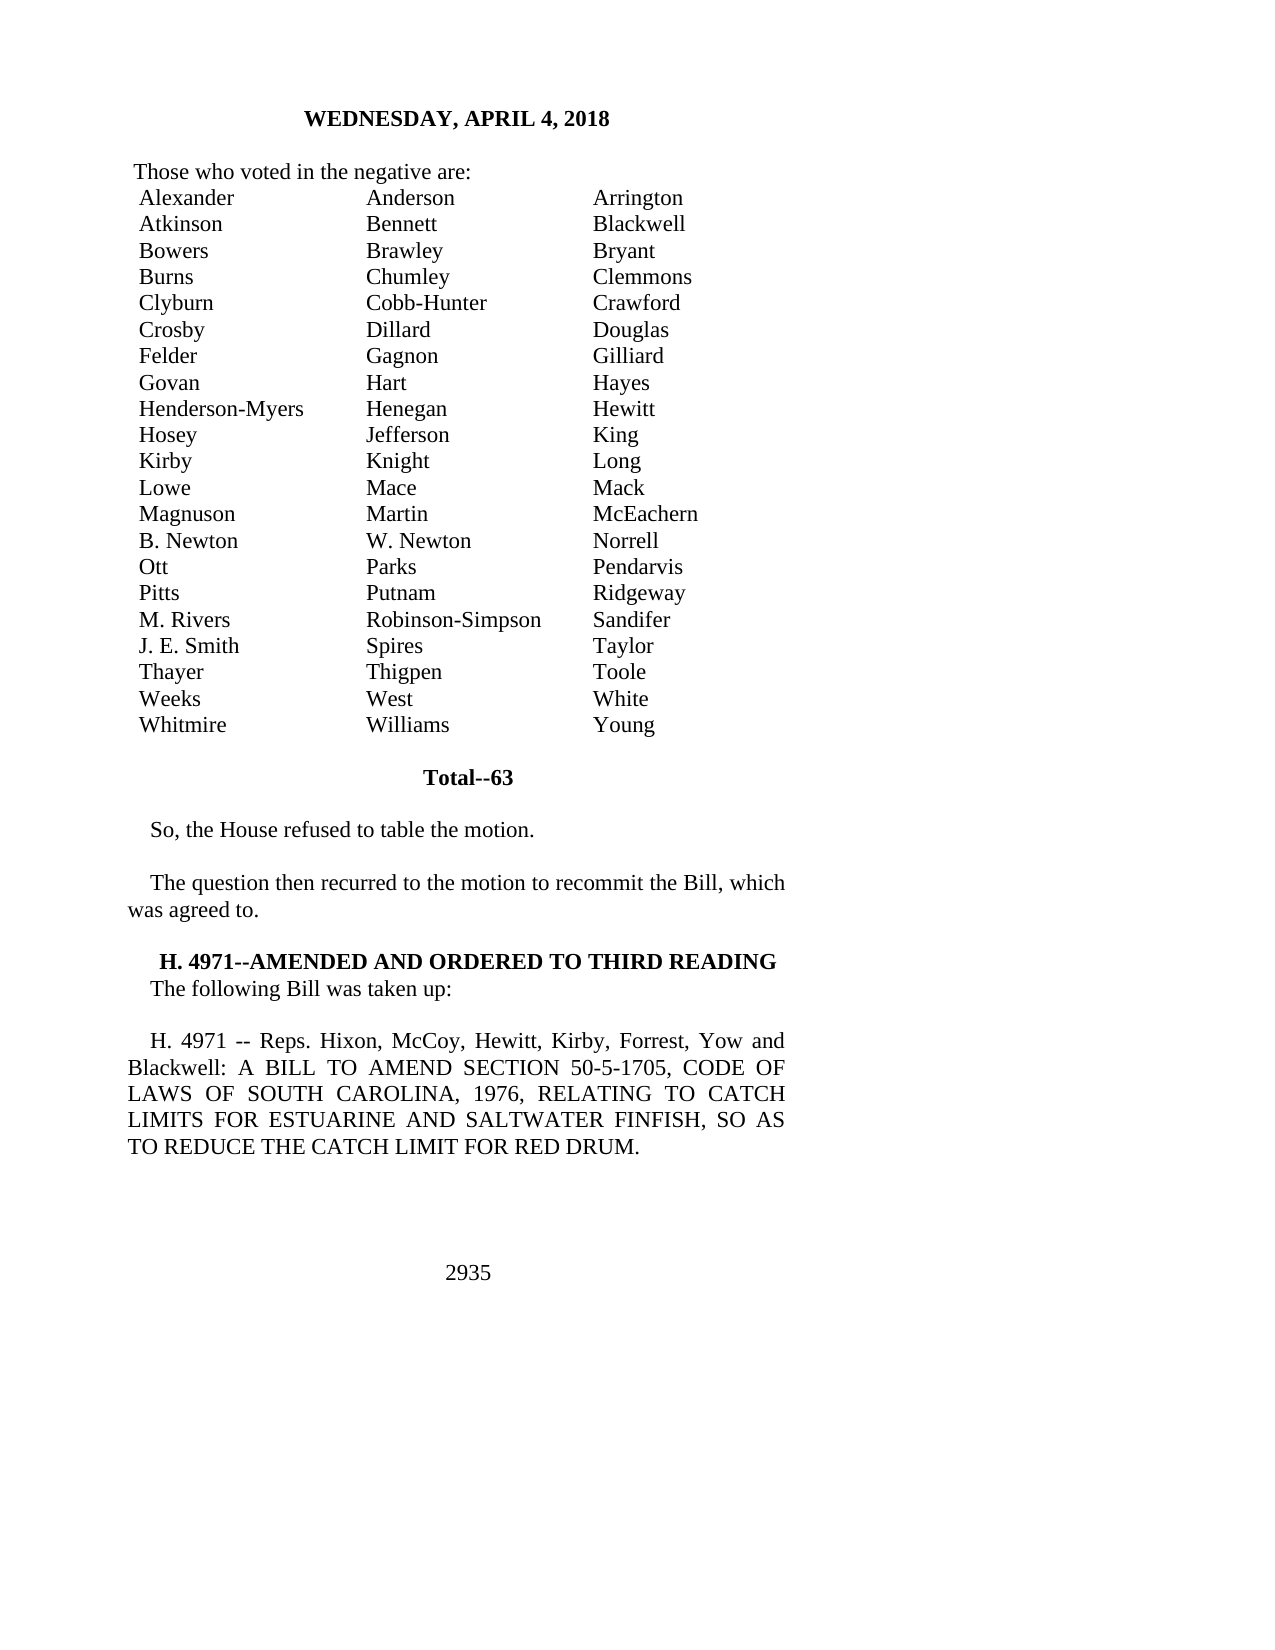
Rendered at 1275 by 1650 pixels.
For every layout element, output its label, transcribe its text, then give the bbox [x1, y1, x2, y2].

table_cell Clyburn [128, 290, 354, 316]
table_cell Lowe [128, 474, 354, 500]
table_cell B. Newton [128, 527, 354, 553]
text So, the House refused to table the motion. [127, 817, 786, 843]
table_cell Magnuson [128, 500, 354, 527]
table_cell West [355, 685, 581, 711]
table_cell Sandifer [581, 606, 808, 632]
table_cell Crosby [128, 316, 354, 342]
text The following Bill was taken up: [127, 975, 786, 1001]
table_header Alexander [128, 184, 354, 210]
table_cell Jefferson [355, 421, 581, 448]
table_cell Thayer [128, 659, 354, 685]
table_cell Taylor [581, 632, 808, 658]
table_cell Govan [128, 369, 354, 395]
table_cell Kirby [128, 448, 354, 474]
table_cell Bryant [581, 237, 808, 263]
table_cell Martin [355, 500, 581, 527]
table_cell Norrell [581, 527, 808, 553]
text Those who voted in the negative are: [127, 158, 786, 184]
table_cell Gilliard [581, 342, 808, 368]
table_cell Cobb-Hunter [355, 290, 581, 316]
table_cell Long [581, 448, 808, 474]
table_cell McEachern [581, 500, 808, 527]
table_cell Putnam [355, 579, 581, 606]
table_cell M. Rivers [128, 606, 354, 632]
table_cell Williams [355, 711, 581, 737]
table_cell Clemmons [581, 263, 808, 289]
table_cell Felder [128, 342, 354, 368]
table_cell W. Newton [355, 527, 581, 553]
table_cell Knight [355, 448, 581, 474]
table_cell Atkinson [128, 210, 354, 237]
table_cell Henderson-Myers [128, 395, 354, 421]
table_cell J. E. Smith [128, 632, 354, 658]
table_cell Mack [581, 474, 808, 500]
table_cell Robinson-Simpson [355, 606, 581, 632]
table_cell Douglas [581, 316, 808, 342]
table_cell King [581, 421, 808, 448]
table_cell Thigpen [355, 659, 581, 685]
table_cell Brawley [355, 237, 581, 263]
table_cell Weeks [128, 685, 354, 711]
table_cell Chumley [355, 263, 581, 289]
table_cell Spires [355, 632, 581, 658]
table_cell White [581, 685, 808, 711]
table_cell Crawford [581, 290, 808, 316]
table_header Arrington [581, 184, 808, 210]
table_cell Ott [128, 553, 354, 579]
table_cell Parks [355, 553, 581, 579]
table_cell Mace [355, 474, 581, 500]
table_cell Hosey [128, 421, 354, 448]
text The question then recurred to the motion to recommit the Bill, which was agreed to. [127, 869, 786, 922]
text H. 4971 -- Reps. Hixon, McCoy, Hewitt, Kirby, Forrest, Yow and Blackwell: A BILL TO AMEND SECTION 50-5-1705, CODE OF LAWS OF SOUTH CAROLINA, 1976, RELATING TO CATCH LIMITS FOR ESTUARINE AND SALTWATER FINFISH, SO AS TO REDUCE THE CATCH LIMIT FOR RED DRUM. [127, 1027, 786, 1159]
table_cell Henegan [355, 395, 581, 421]
table_cell Dillard [355, 316, 581, 342]
table_cell Hayes [581, 369, 808, 395]
table_cell Toole [581, 659, 808, 685]
text Total--63 [127, 764, 786, 790]
table_cell Hewitt [581, 395, 808, 421]
table_cell Whitmire [128, 711, 354, 737]
table_cell Hart [355, 369, 581, 395]
text H. 4971--AMENDED AND ORDERED TO THIRD READING [127, 948, 786, 975]
table_header Anderson [355, 184, 581, 210]
table_cell Ridgeway [581, 579, 808, 606]
table_cell Burns [128, 263, 354, 289]
table_cell Pitts [128, 579, 354, 606]
table_cell Gagnon [355, 342, 581, 368]
table_cell Bennett [355, 210, 581, 237]
table_cell Bowers [128, 237, 354, 263]
table_cell Blackwell [581, 210, 808, 237]
table_cell Young [581, 711, 808, 737]
table_cell Pendarvis [581, 553, 808, 579]
